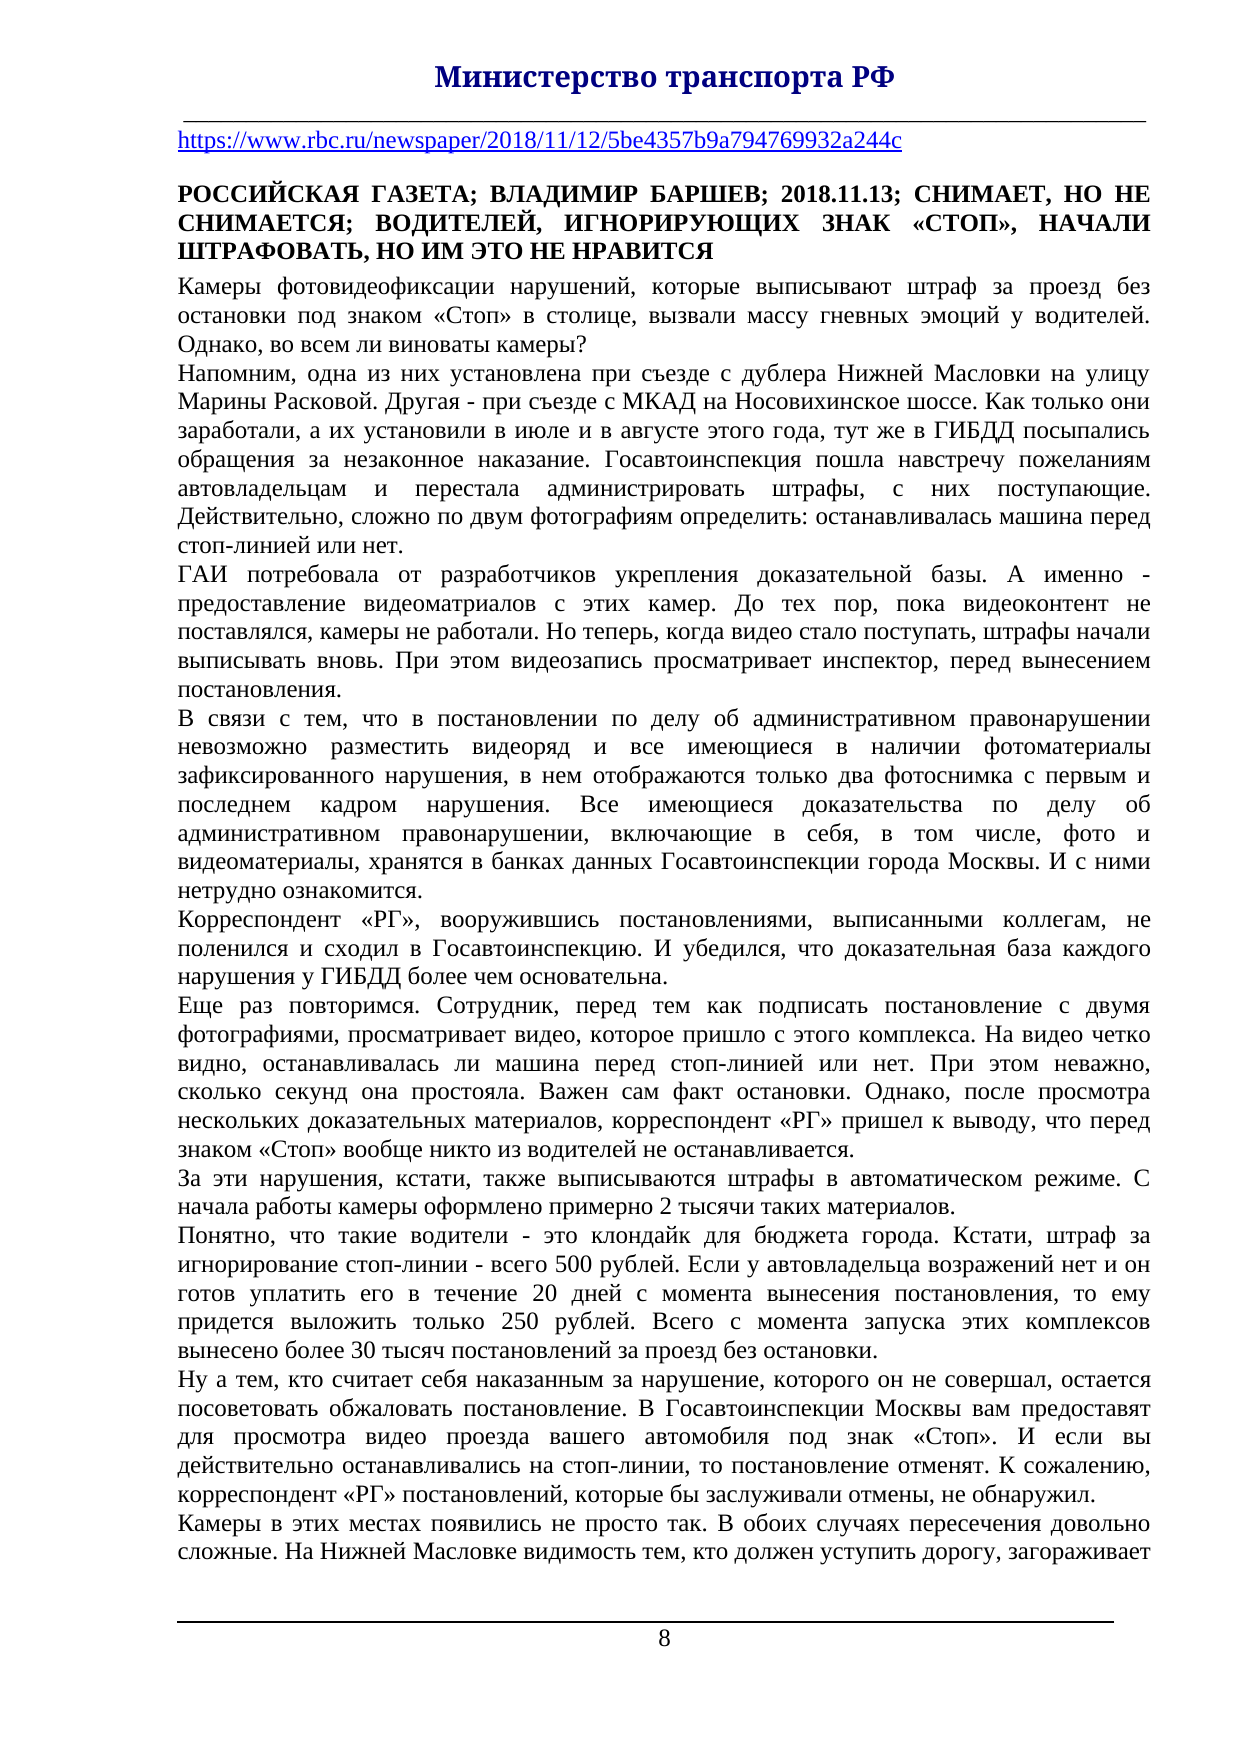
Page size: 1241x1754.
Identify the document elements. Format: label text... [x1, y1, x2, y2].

text Напомним, одна из них установлена при съезде с дублера Нижней Масловки на улицу Марины Расковой. Другая - при съезде с МКАД на Носовихинское шоссе. Как только они заработали, а их установили в июле и в августе этого года, тут же в ГИБДД посыпались обращения за незаконное наказание. Госавтоинспекция пошла навстречу пожеланиям автовладельцам и перестала администрировать штрафы, с них поступающие. Действительно, сложно по двум фотографиям определить: останавливалась машина перед стоп-линией или нет. [177, 358, 1152, 559]
text За эти нарушения, кстати, также выписываются штрафы в автоматическом режиме. С начала работы камеры оформлено примерно 2 тысячи таких материалов. [177, 1163, 1152, 1220]
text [177, 1508, 1152, 1565]
subtitle РОССИЙСКАЯ ГАЗЕТА; ВЛАДИМИР БАРШЕВ; 2018.11.13; СНИМАЕТ, НО НЕ СНИМАЕТСЯ; ВОДИТЕЛЕЙ, ИГНОРИРУЮЩИХ ЗНАК «СТОП», НАЧАЛИ ШТРАФОВАТЬ, НО ИМ ЭТО НЕ НРАВИТСЯ [177, 179, 1152, 265]
text Понятно, что такие водители - это клондайк для бюджета города. Кстати, штраф за игнорирование стоп-линии - всего 500 рублей. Если у автовладельца возражений нет и он готов уплатить его в течение 20 дней с момента вынесения постановления, то ему придется выложить только 250 рублей. Всего с момента запуска этих комплексов вынесено более 30 тысяч постановлений за проезд без остановки. [177, 1220, 1152, 1364]
text Камеры фотовидеофиксации нарушений, которые выписывают штраф за проезд без остановки под знаком «Стоп» в столице, вызвали массу гневных эмоций у водителей. Однако, во всем ли виноваты камеры? [177, 271, 1152, 358]
text Ну а тем, кто считает себя наказанным за нарушение, которого он не совершал, остается посоветовать обжаловать постановление. В Госавтоинспекции Москвы вам предоставят для просмотра видео проезда вашего автомобиля под знак «Стоп». И если вы действительно останавливались на стоп-линии, то постановление отменят. К сожалению, корреспондент «РГ» постановлений, которые бы заслуживали отмены, не обнаружил. [177, 1364, 1152, 1508]
text Еще раз повторимся. Сотрудник, перед тем как подписать постановление с двумя фотографиями, просматривает видео, которое пришло с этого комплекса. На видео четко видно, останавливалась ли машина перед стоп-линией или нет. При этом неважно, сколько секунд она простояла. Важен сам факт остановки. Однако, после просмотра нескольких доказательных материалов, корреспондент «РГ» пришел к выводу, что перед знаком «Стоп» вообще никто из водителей не останавливается. [177, 990, 1152, 1163]
text Корреспондент «РГ», вооружившись постановлениями, выписанными коллегам, не поленился и сходил в Госавтоинспекцию. И убедился, что доказательная база каждого нарушения у ГИБДД более чем основательна. [177, 904, 1152, 990]
text В связи с тем, что в постановлении по делу об административном правонарушении невозможно разместить видеоряд и все имеющиеся в наличии фотоматериалы зафиксированного нарушения, в нем отображаются только два фотоснимка с первым и последнем кадром нарушения. Все имеющиеся доказательства по делу об административном правонарушении, включающие в себя, в том числе, фото и видеоматериалы, хранятся в банках данных Госавтоинспекции города Москвы. И с ними нетрудно ознакомится. [177, 703, 1152, 904]
text ГАИ потребовала от разработчиков укрепления доказательной базы. А именно - предоставление видеоматриалов с этих камер. До тех пор, пока видеоконтент не поставлялся, камеры не работали. Но теперь, когда видео стало поступать, штрафы начали выписывать вновь. При этом видеозапись просматривает инспектор, перед вынесением постановления. [177, 559, 1152, 703]
text https://www.rbc.ru/newspaper/2018/11/12/5be4357b9a794769932a244c [177, 125, 1152, 154]
